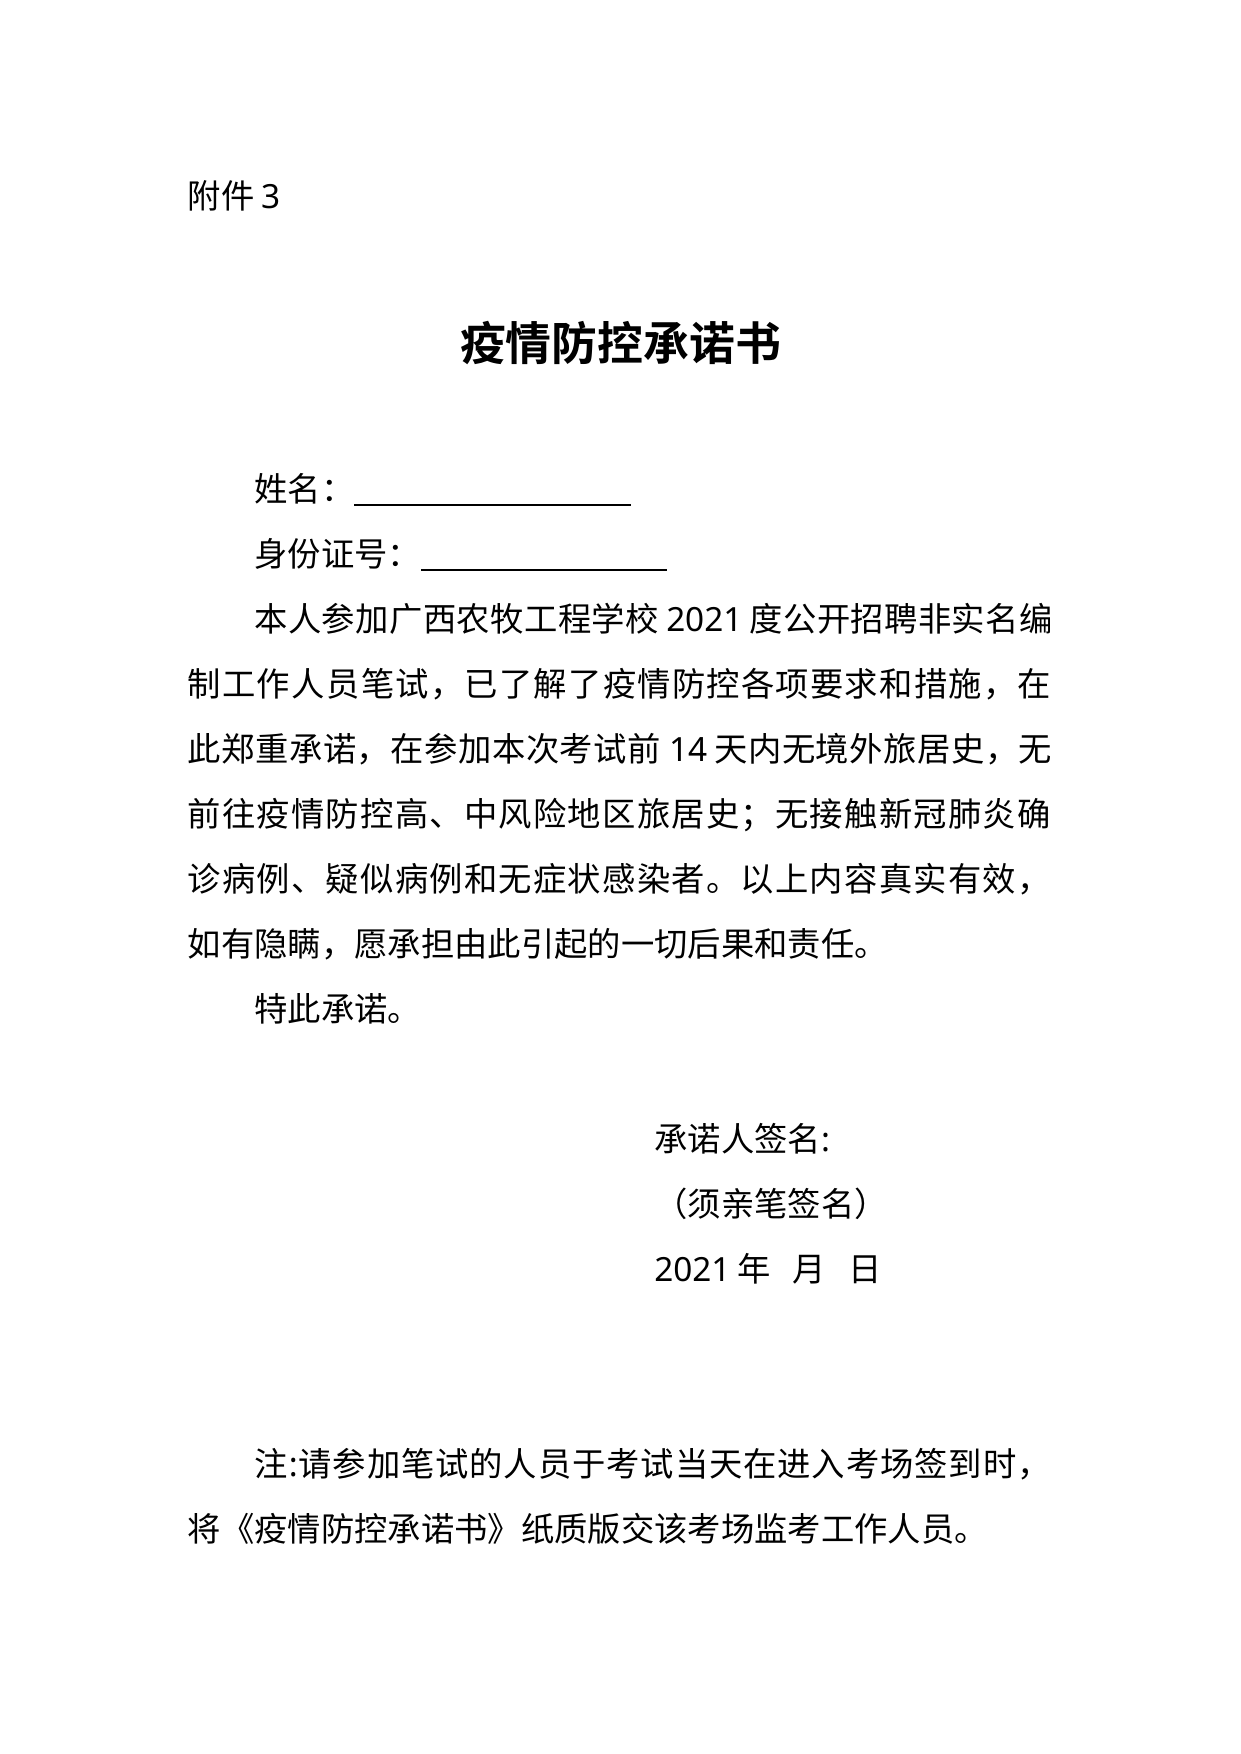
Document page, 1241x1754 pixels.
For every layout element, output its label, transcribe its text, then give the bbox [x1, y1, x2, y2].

text 本人参加广西农牧工程学校2021度公开招聘非实名编制工作人员笔试，已了解了疫情防控各项要求和措施，在此郑重承诺，在参加本次考试前14天内无境外旅居史，无前往疫情防控高、中风险地区旅居史；无接触新冠肺炎确诊病例、疑似病例和无症状感染者。以上内容真实有效，如有隐瞒，愿承担由此引起的一切后果和责任。 [187, 584, 1053, 974]
text 姓名： [187, 454, 1053, 519]
text 附件3 [187, 162, 1053, 227]
text 注:请参加笔试的人员于考试当天在进入考场签到时，将《疫情防控承诺书》纸质版交该考场监考工作人员。 [187, 1429, 1053, 1559]
text 疫情防控承诺书 [187, 292, 1053, 389]
text （须亲笔签名） [187, 1169, 1053, 1234]
text 特此承诺。 [187, 974, 1053, 1039]
text 承诺人签名: [187, 1104, 1053, 1169]
text 身份证号： [187, 519, 1053, 584]
text 2021年 月 日 [187, 1234, 1053, 1299]
